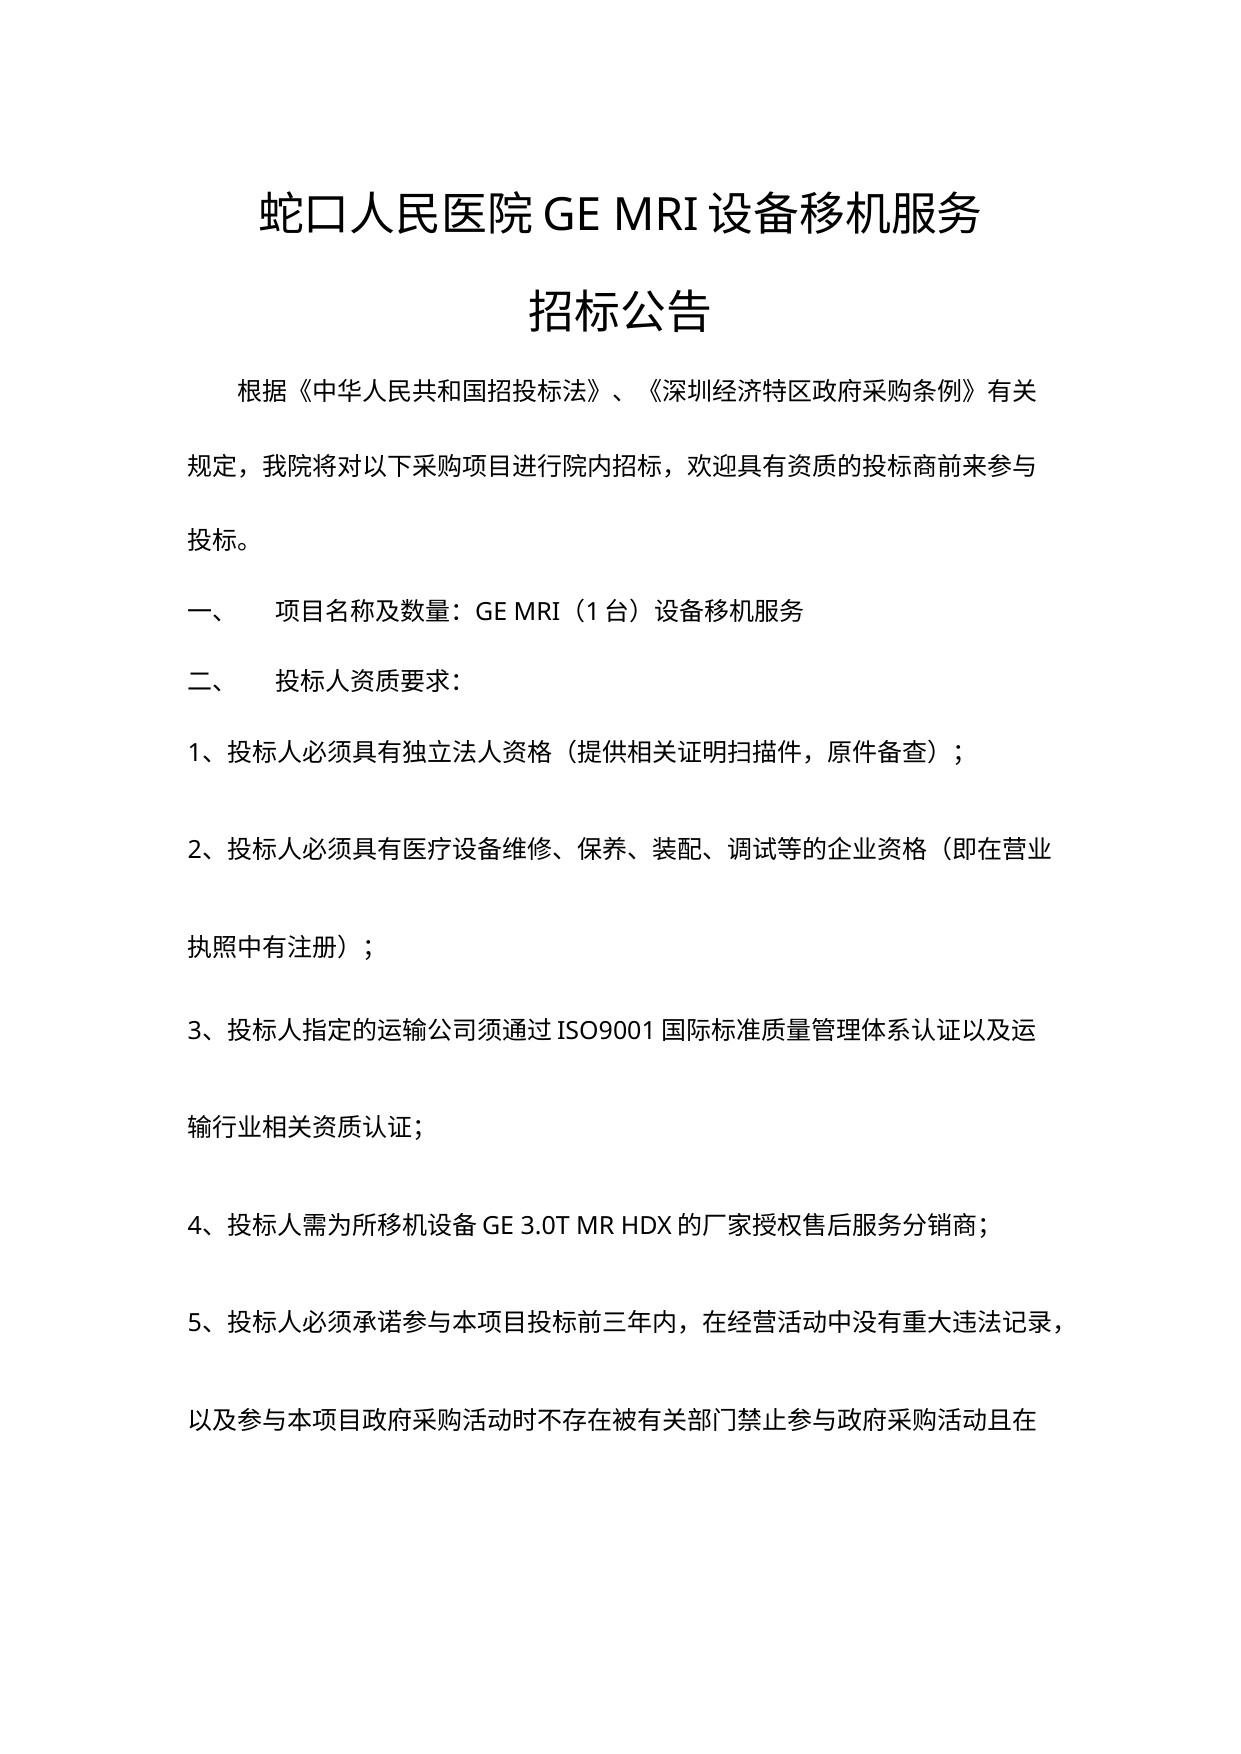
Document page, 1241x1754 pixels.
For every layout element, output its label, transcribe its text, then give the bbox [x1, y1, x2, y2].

text 1、投标人必须具有独立法人资格（提供相关证明扫描件，原件备查）； 2、投标人必须具有医疗设备维修、保养、装配、调试等的企业资格（即在营业执照中有注册）； [187, 718, 1053, 978]
text 蛇口人民医院GE MRI设备移机服务 [187, 162, 1053, 259]
text 根据《中华人民共和国招投标法》、《深圳经济特区政府采购条例》有关规定，我院将对以下采购项目进行院内招标，欢迎具有资质的投标商前来参与投标。 [187, 357, 1053, 571]
list 项目名称及数量：GE MRI（1台）设备移机服务 [187, 577, 1053, 642]
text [187, 996, 1053, 1451]
text 招标公告 [187, 259, 1053, 357]
list 投标人资质要求： [187, 647, 1053, 712]
